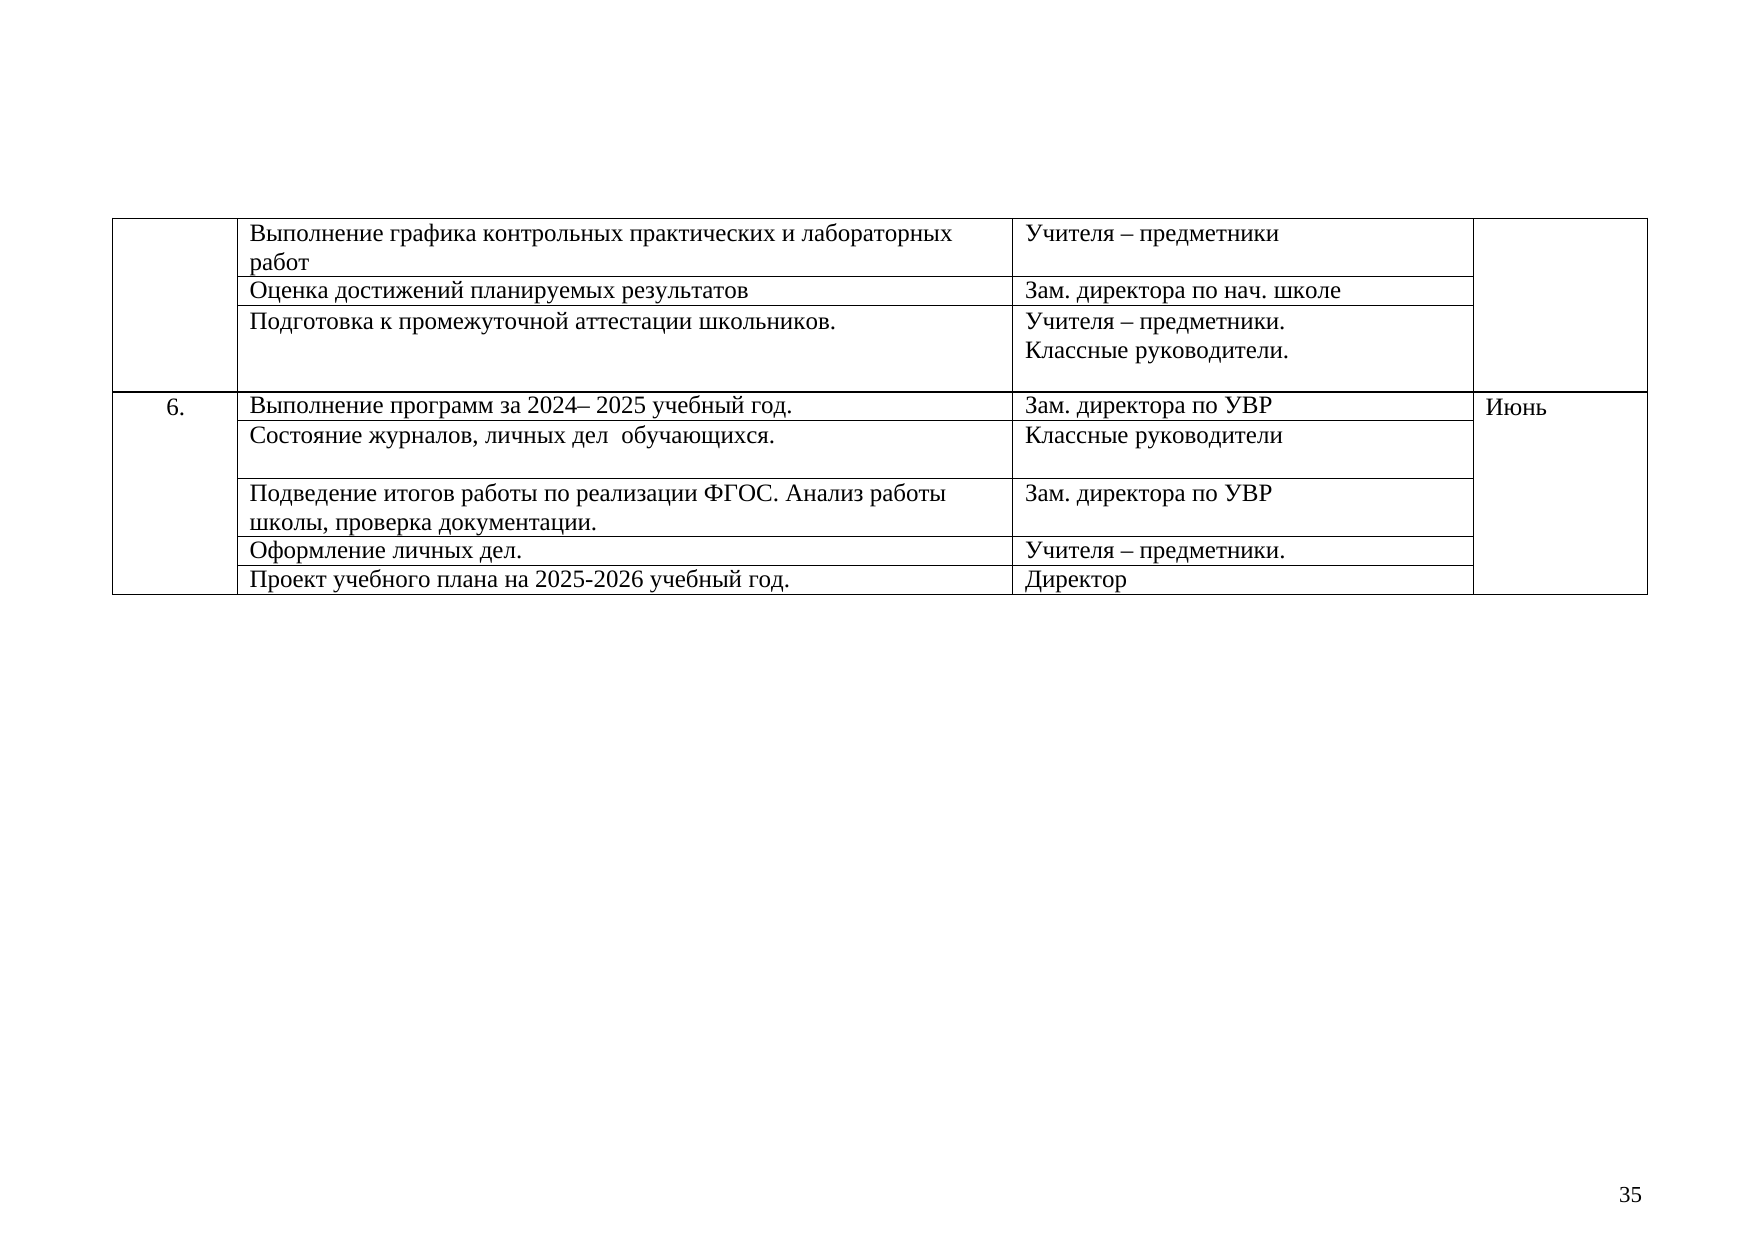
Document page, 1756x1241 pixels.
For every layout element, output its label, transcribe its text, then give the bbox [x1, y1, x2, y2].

table_header [113, 219, 237, 391]
table_header [1474, 219, 1647, 391]
table_cell Зам. директора по УВР [1013, 393, 1473, 420]
table_cell Директор [1013, 566, 1473, 593]
table_cell Оценка достижений планируемых результатов [238, 277, 1012, 305]
table_cell Зам. директора по нач. школе [1013, 277, 1473, 305]
table_cell Июнь [1474, 393, 1647, 593]
table_cell Подготовка к промежуточной аттестации школьников. [238, 306, 1012, 391]
table_header Учителя – предметники [1013, 219, 1473, 276]
table_cell Выполнение программ за 2024– 2025 учебный год. [238, 393, 1012, 420]
table_cell Оформление личных дел. [238, 537, 1012, 564]
table_header Выполнение графика контрольных практических и лабораторных работ [238, 219, 1012, 276]
table_cell Классные руководители [1013, 421, 1473, 477]
table_cell Учителя – предметники. Классные руководители. [1013, 306, 1473, 391]
table_cell Подведение итогов работы по реализации ФГОС. Анализ работы школы, проверка документации. [238, 479, 1012, 536]
table_cell Состояние журналов, личных дел обучающихся. [238, 421, 1012, 477]
table_cell Зам. директора по УВР [1013, 479, 1473, 536]
table_cell Учителя – предметники. [1013, 537, 1473, 564]
table_cell 6. [113, 393, 237, 593]
table_cell Проект учебного плана на 2025-2026 учебный год. [238, 566, 1012, 593]
